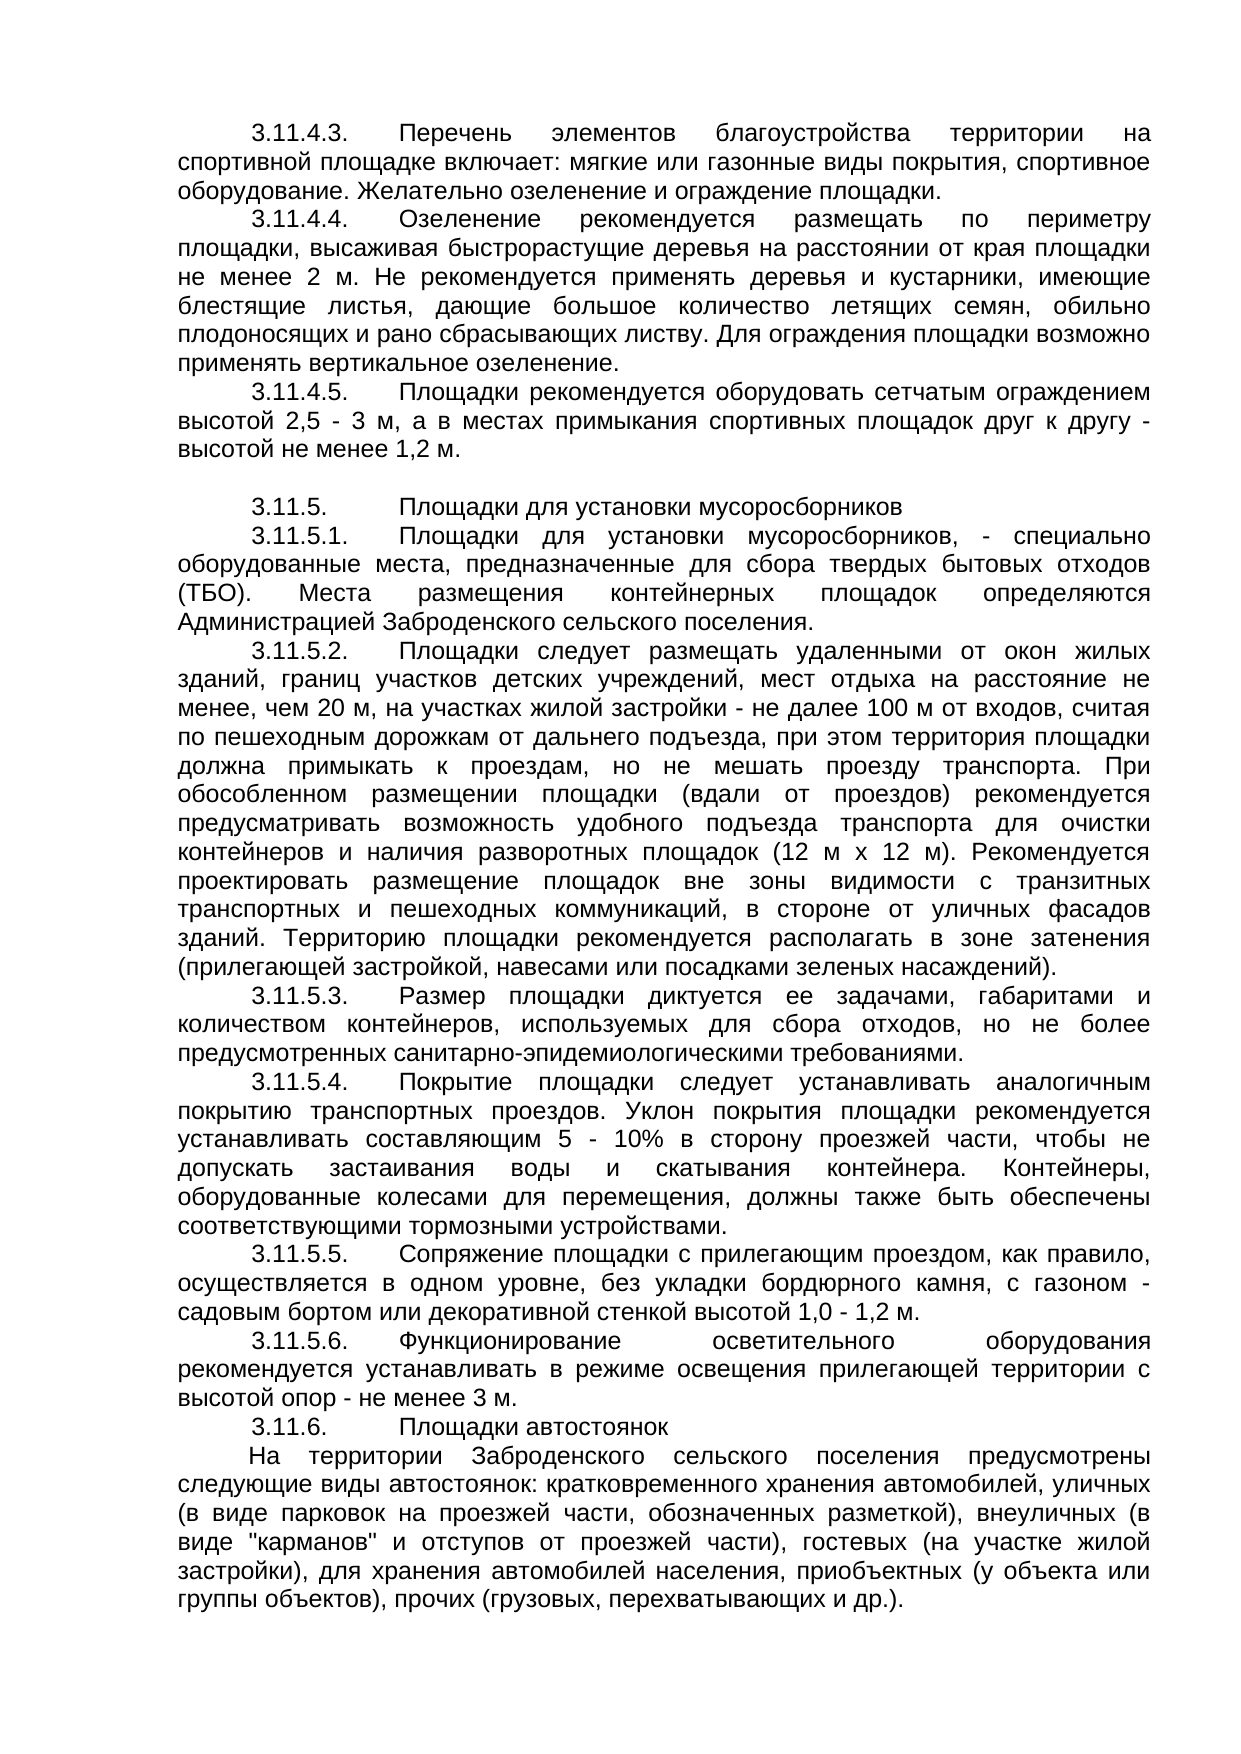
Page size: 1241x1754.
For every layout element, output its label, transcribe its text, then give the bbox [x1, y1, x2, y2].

list Размер площадки диктуется ее задачами, габаритами и количеством контейнеров, используемых для сбора отходов, но не более предусмотренных санитарно-эпидемиологическими требованиями. [177, 981, 1152, 1067]
list Озеленение рекомендуется размещать по периметру площадки, высаживая быстрорастущие деревья на расстоянии от края площадки не менее 2 м. Не рекомендуется применять деревья и кустарники, имеющие блестящие листья, дающие большое количество летящих семян, обильно плодоносящих и рано сбрасывающих листву. Для ограждения площадки возможно применять вертикальное озеленение. [177, 204, 1152, 377]
list Площадки для установки мусоросборников, - специально оборудованные места, предназначенные для сбора твердых бытовых отходов (ТБО). Места размещения контейнерных площадок определяются Администрацией Заброденского сельского поселения. [177, 521, 1152, 636]
list Площадки для установки мусоросборников [177, 492, 1152, 521]
text На территории Заброденского сельского поселения предусмотрены следующие виды автостоянок: кратковременного хранения автомобилей, уличных (в виде парковок на проезжей части, обозначенных разметкой), внеуличных (в виде "карманов" и отступов от проезжей части), гостевых (на участке жилой застройки), для хранения автомобилей населения, приобъектных (у объекта или группы объектов), прочих (грузовых, перехватывающих и др.). [177, 1441, 1152, 1613]
list Сопряжение площадки с прилегающим проездом, как правило, осуществляется в одном уровне, без укладки бордюрного камня, с газоном - садовым бортом или декоративной стенкой высотой 1,0 - 1,2 м. [177, 1239, 1152, 1326]
list Площадки следует размещать удаленными от окон жилых зданий, границ участков детских учреждений, мест отдыха на расстояние не менее, чем 20 м, на участках жилой застройки - не далее 100 м от входов, считая по пешеходным дорожкам от дальнего подъезда, при этом территория площадки должна примыкать к проездам, но не мешать проезду транспорта. При обособленном размещении площадки (вдали от проездов) рекомендуется предусматривать возможность удобного подъезда транспорта для очистки контейнеров и наличия разворотных площадок (12 м x 12 м). Рекомендуется проектировать размещение площадок вне зоны видимости с транзитных транспортных и пешеходных коммуникаций, в стороне от уличных фасадов зданий. Территорию площадки рекомендуется располагать в зоне затенения (прилегающей застройкой, навесами или посадками зеленых насаждений). [177, 636, 1152, 981]
list Площадки рекомендуется оборудовать сетчатым ограждением высотой 2,5 - 3 м, а в местах примыкания спортивных площадок друг к другу - высотой не менее 1,2 м. [177, 377, 1152, 463]
list Перечень элементов благоустройства территории на спортивной площадке включает: мягкие или газонные виды покрытия, спортивное оборудование. Желательно озеленение и ограждение площадки. [177, 118, 1152, 204]
list Покрытие площадки следует устанавливать аналогичным покрытию транспортных проездов. Уклон покрытия площадки рекомендуется устанавливать составляющим 5 - 10% в сторону проезжей части, чтобы не допускать застаивания воды и скатывания контейнера. Контейнеры, оборудованные колесами для перемещения, должны также быть обеспечены соответствующими тормозными устройствами. [177, 1067, 1152, 1239]
list Функционирование осветительного оборудования рекомендуется устанавливать в режиме освещения прилегающей территории с высотой опор - не менее 3 м. [177, 1326, 1152, 1412]
list Площадки автостоянок [177, 1412, 1152, 1441]
